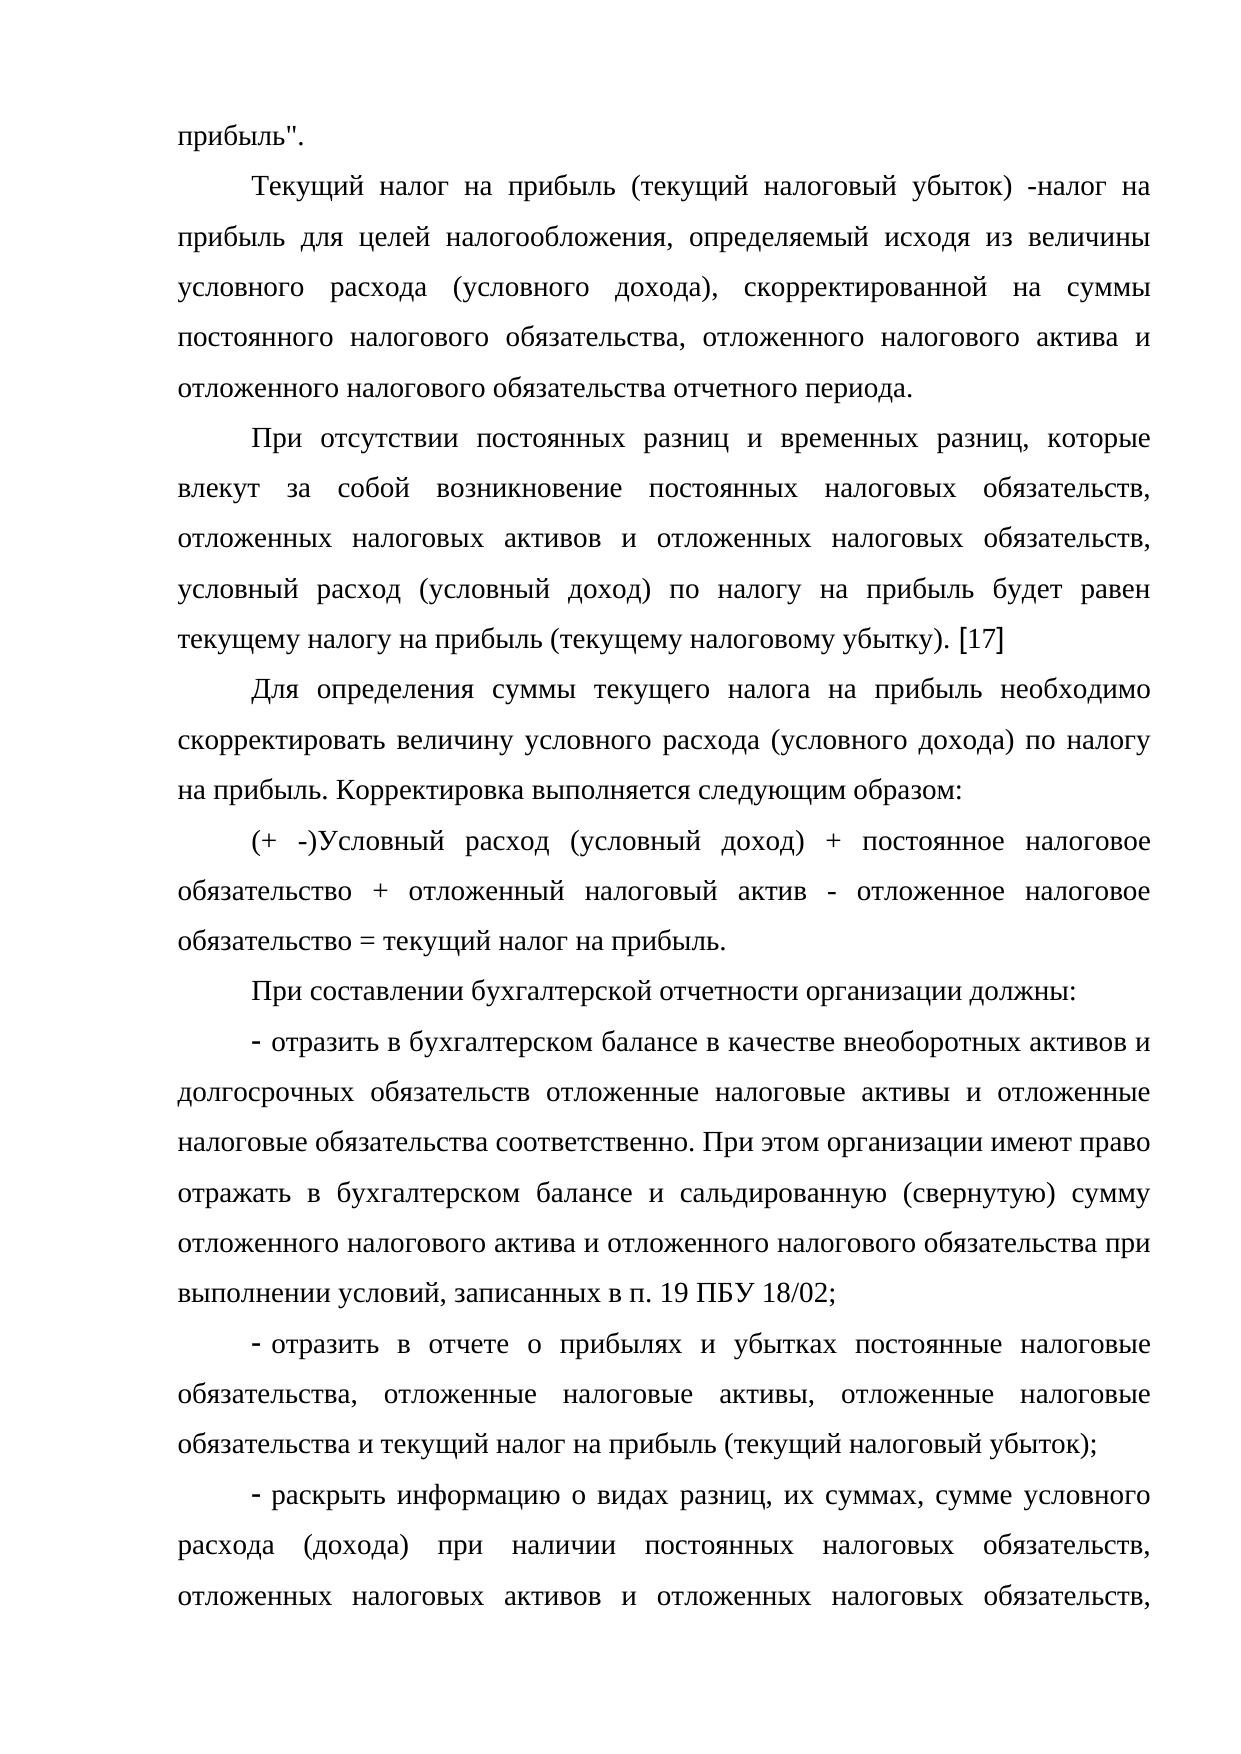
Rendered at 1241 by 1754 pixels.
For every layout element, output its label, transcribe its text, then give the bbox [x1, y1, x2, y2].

text Текущий налог на прибыль (текущий налоговый убыток) -налог на прибыль для целей налогообложения, определяемый исходя из величины условного расхода (условного дохода), скорректированной на суммы постоянного налогового обязательства, отложенного налогового актива и отложенного налогового обязательства отчетного периода. [177, 168, 1152, 403]
text (+ -)Условный расход (условный доход) + постоянное налоговое обязательство + отложенный налоговый актив - отложенное налоговое обязательство = текущий налог на прибыль. [177, 823, 1152, 957]
text При составлении бухгалтерской отчетности организации должны: [177, 973, 1152, 1007]
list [177, 1477, 1152, 1611]
text Для определения суммы текущего налога на прибыль необходимо скорректировать величину условного расхода (условного дохода) по налогу на прибыль. Корректировка выполняется следующим образом: [177, 672, 1152, 806]
list отразить в бухгалтерском балансе в качестве внеоборотных активов и долгосрочных обязательств отложенные налоговые активы и отложенные налоговые обязательства соответственно. При этом организации имеют право отражать в бухгалтерском балансе и сальдированную (свернутую) сумму отложенного налогового актива и отложенного налогового обязательства при выполнении условий, записанных в п. 19 ПБУ 18/02; [177, 1024, 1152, 1309]
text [177, 118, 1152, 152]
list отразить в отчете о прибылях и убытках постоянные налоговые обязательства, отложенные налоговые активы, отложенные налоговые обязательства и текущий налог на прибыль (текущий налоговый убыток); [177, 1326, 1152, 1460]
text При отсутствии постоянных разниц и временных разниц, которые влекут за собой возникновение постоянных налоговых обязательств, отложенных налоговых активов и отложенных налоговых обязательств, условный расход (условный доход) по налогу на прибыль будет равен текущему налогу на прибыль (текущему налоговому убытку). [17] [177, 420, 1152, 655]
